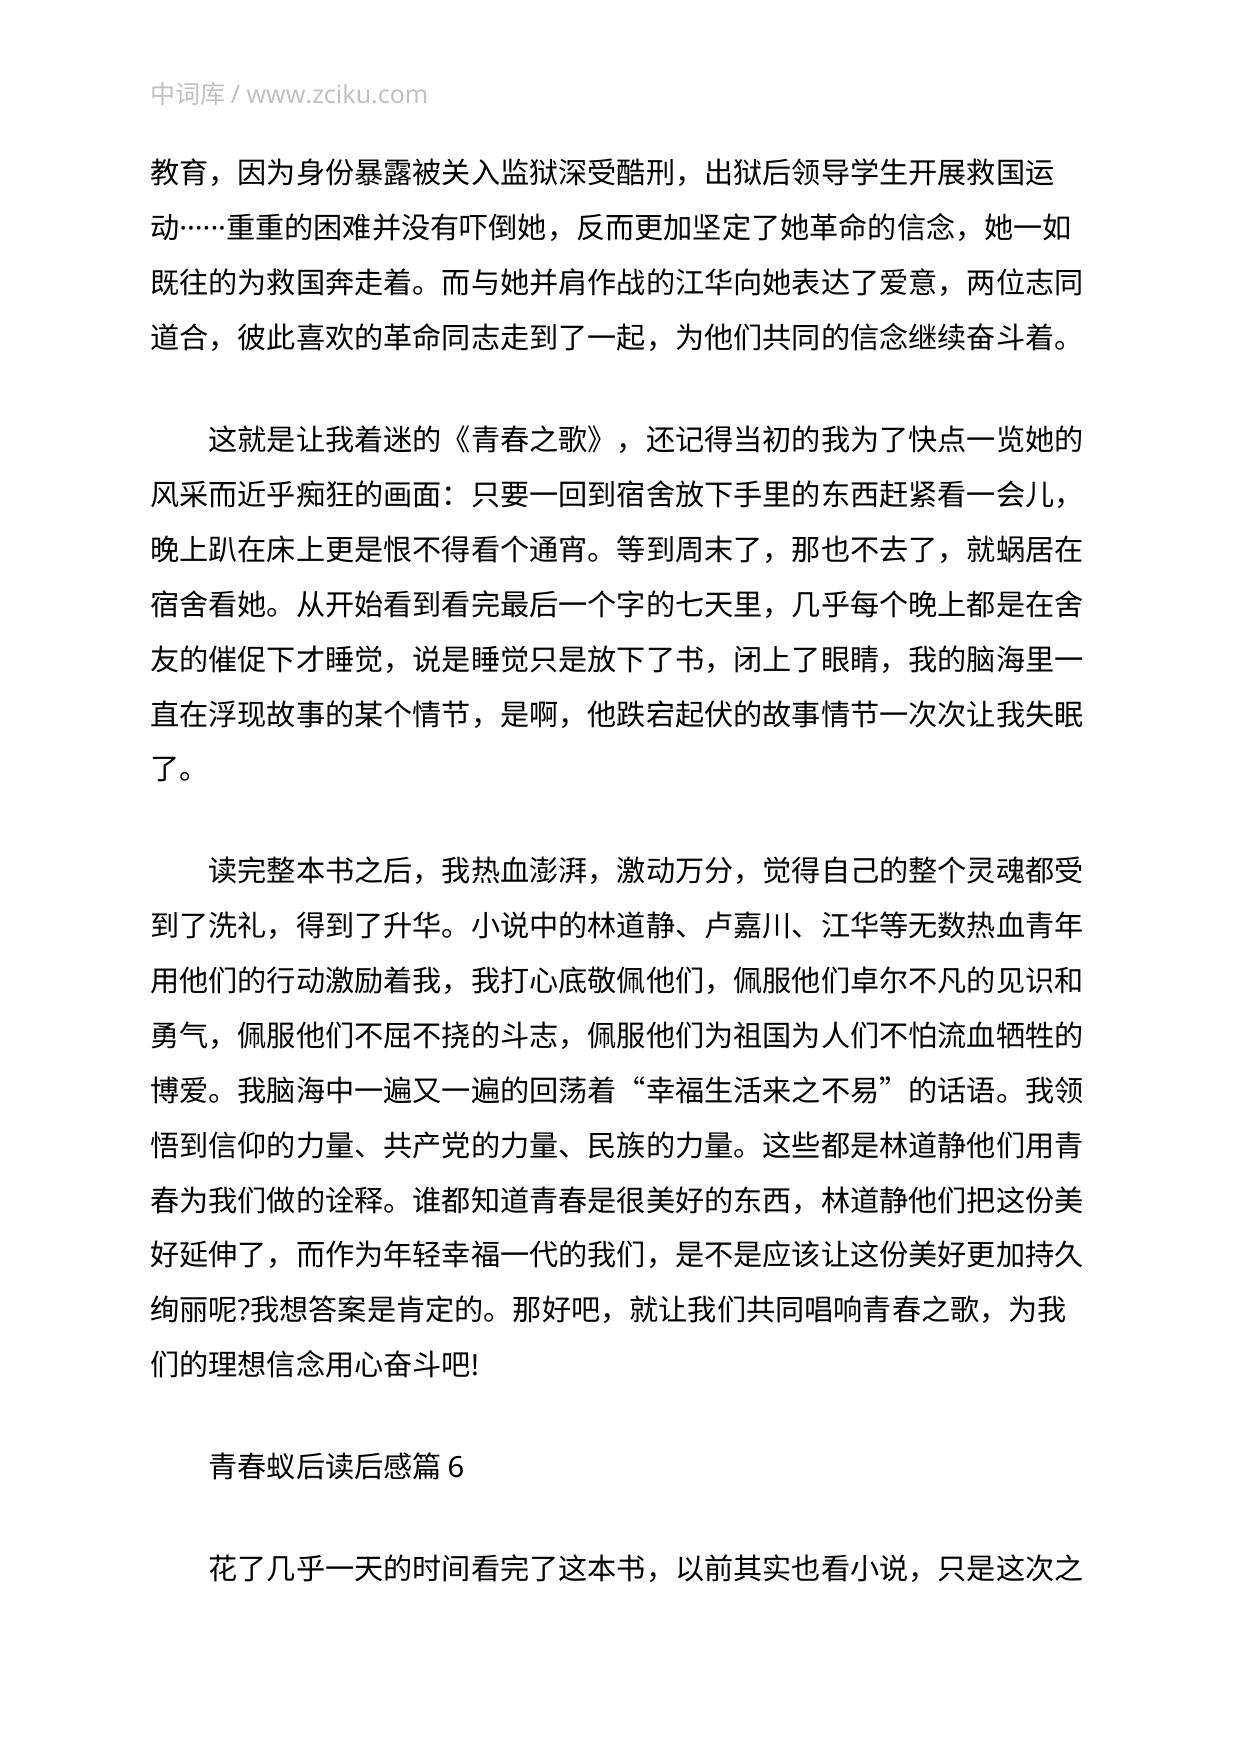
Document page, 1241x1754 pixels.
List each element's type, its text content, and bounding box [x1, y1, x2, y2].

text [150, 150, 1090, 357]
text 这就是让我着迷的《青春之歌》，还记得当初的我为了快点一览她的风采而近乎痴狂的画面：只要一回到宿舍放下手里的东西赶紧看一会儿，晚上趴在床上更是恨不得看个通宵。等到周末了，那也不去了，就蜗居在宿舍看她。从开始看到看完最后一个字的七天里，几乎每个晚上都是在舍友的催促下才睡觉，说是睡觉只是放下了书，闭上了眼睛，我的脑海里一直在浮现故事的某个情节，是啊，他跌宕起伏的故事情节一次次让我失眠了。 [150, 417, 1090, 788]
text 青春蚁后读后感篇6 [150, 1444, 1090, 1486]
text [150, 1546, 1090, 1588]
text 读完整本书之后，我热血澎湃，激动万分，觉得自己的整个灵魂都受到了洗礼，得到了升华。小说中的林道静、卢嘉川、江华等无数热血青年用他们的行动激励着我，我打心底敬佩他们，佩服他们卓尔不凡的见识和勇气，佩服他们不屈不挠的斗志，佩服他们为祖国为人们不怕流血牺牲的博爱。我脑海中一遍又一遍的回荡着“幸福生活来之不易”的话语。我领悟到信仰的力量、共产党的力量、民族的力量。这些都是林道静他们用青春为我们做的诠释。谁都知道青春是很美好的东西，林道静他们把这份美好延伸了，而作为年轻幸福一代的我们，是不是应该让这份美好更加持久绚丽呢?我想答案是肯定的。那好吧，就让我们共同唱响青春之歌，为我们的理想信念用心奋斗吧! [150, 848, 1090, 1384]
